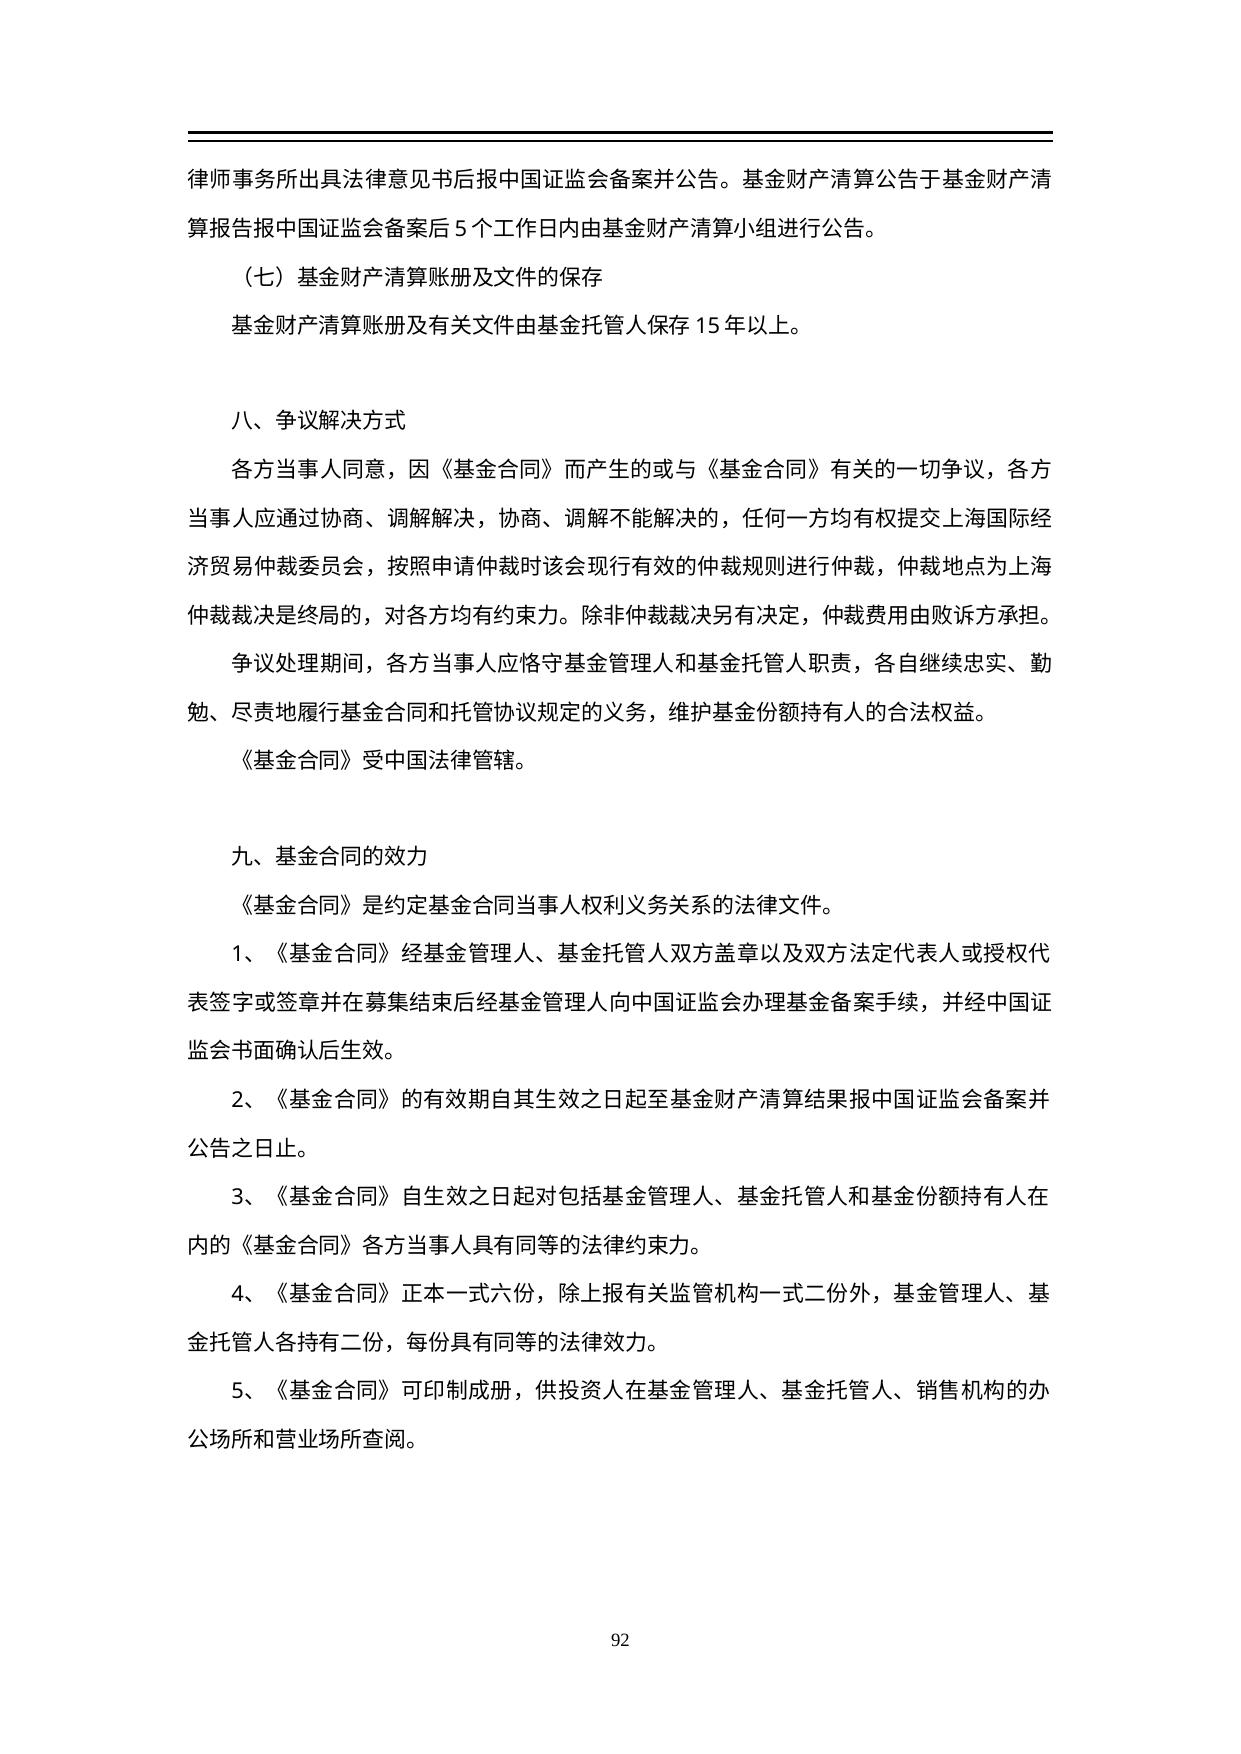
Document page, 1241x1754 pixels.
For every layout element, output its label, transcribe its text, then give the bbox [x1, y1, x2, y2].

text 争议处理期间，各方当事人应恪守基金管理人和基金托管人职责，各自继续忠实、勤勉、尽责地履行基金合同和托管协议规定的义务，维护基金份额持有人的合法权益。 [187, 646, 1053, 727]
text 5、《基金合同》可印制成册，供投资人在基金管理人、基金托管人、销售机构的办公场所和营业场所查阅。 [187, 1373, 1053, 1454]
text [187, 162, 1053, 243]
text 八、争议解决方式 [187, 403, 1053, 436]
text 各方当事人同意，因《基金合同》而产生的或与《基金合同》有关的一切争议，各方当事人应通过协商、调解解决，协商、调解不能解决的，任何一方均有权提交上海国际经济贸易仲裁委员会，按照申请仲裁时该会现行有效的仲裁规则进行仲裁，仲裁地点为上海。仲裁裁决是终局的，对各方均有约束力。除非仲裁裁决另有决定，仲裁费用由败诉方承担。 [187, 451, 1053, 630]
text 1、《基金合同》经基金管理人、基金托管人双方盖章以及双方法定代表人或授权代表签字或签章并在募集结束后经基金管理人向中国证监会办理基金备案手续，并经中国证监会书面确认后生效。 [187, 936, 1053, 1066]
text 九、基金合同的效力 [187, 839, 1053, 871]
text 基金财产清算账册及有关文件由基金托管人保存15年以上。 [187, 307, 1053, 340]
text 4、《基金合同》正本一式六份，除上报有关监管机构一式二份外，基金管理人、基金托管人各持有二份，每份具有同等的法律效力。 [187, 1276, 1053, 1357]
text 3、《基金合同》自生效之日起对包括基金管理人、基金托管人和基金份额持有人在内的《基金合同》各方当事人具有同等的法律约束力。 [187, 1178, 1053, 1260]
text 2、《基金合同》的有效期自其生效之日起至基金财产清算结果报中国证监会备案并公告之日止。 [187, 1081, 1053, 1163]
text 《基金合同》受中国法律管辖。 [187, 743, 1053, 776]
text （七）基金财产清算账册及文件的保存 [187, 259, 1053, 292]
text 《基金合同》是约定基金合同当事人权利义务关系的法律文件。 [187, 887, 1053, 920]
